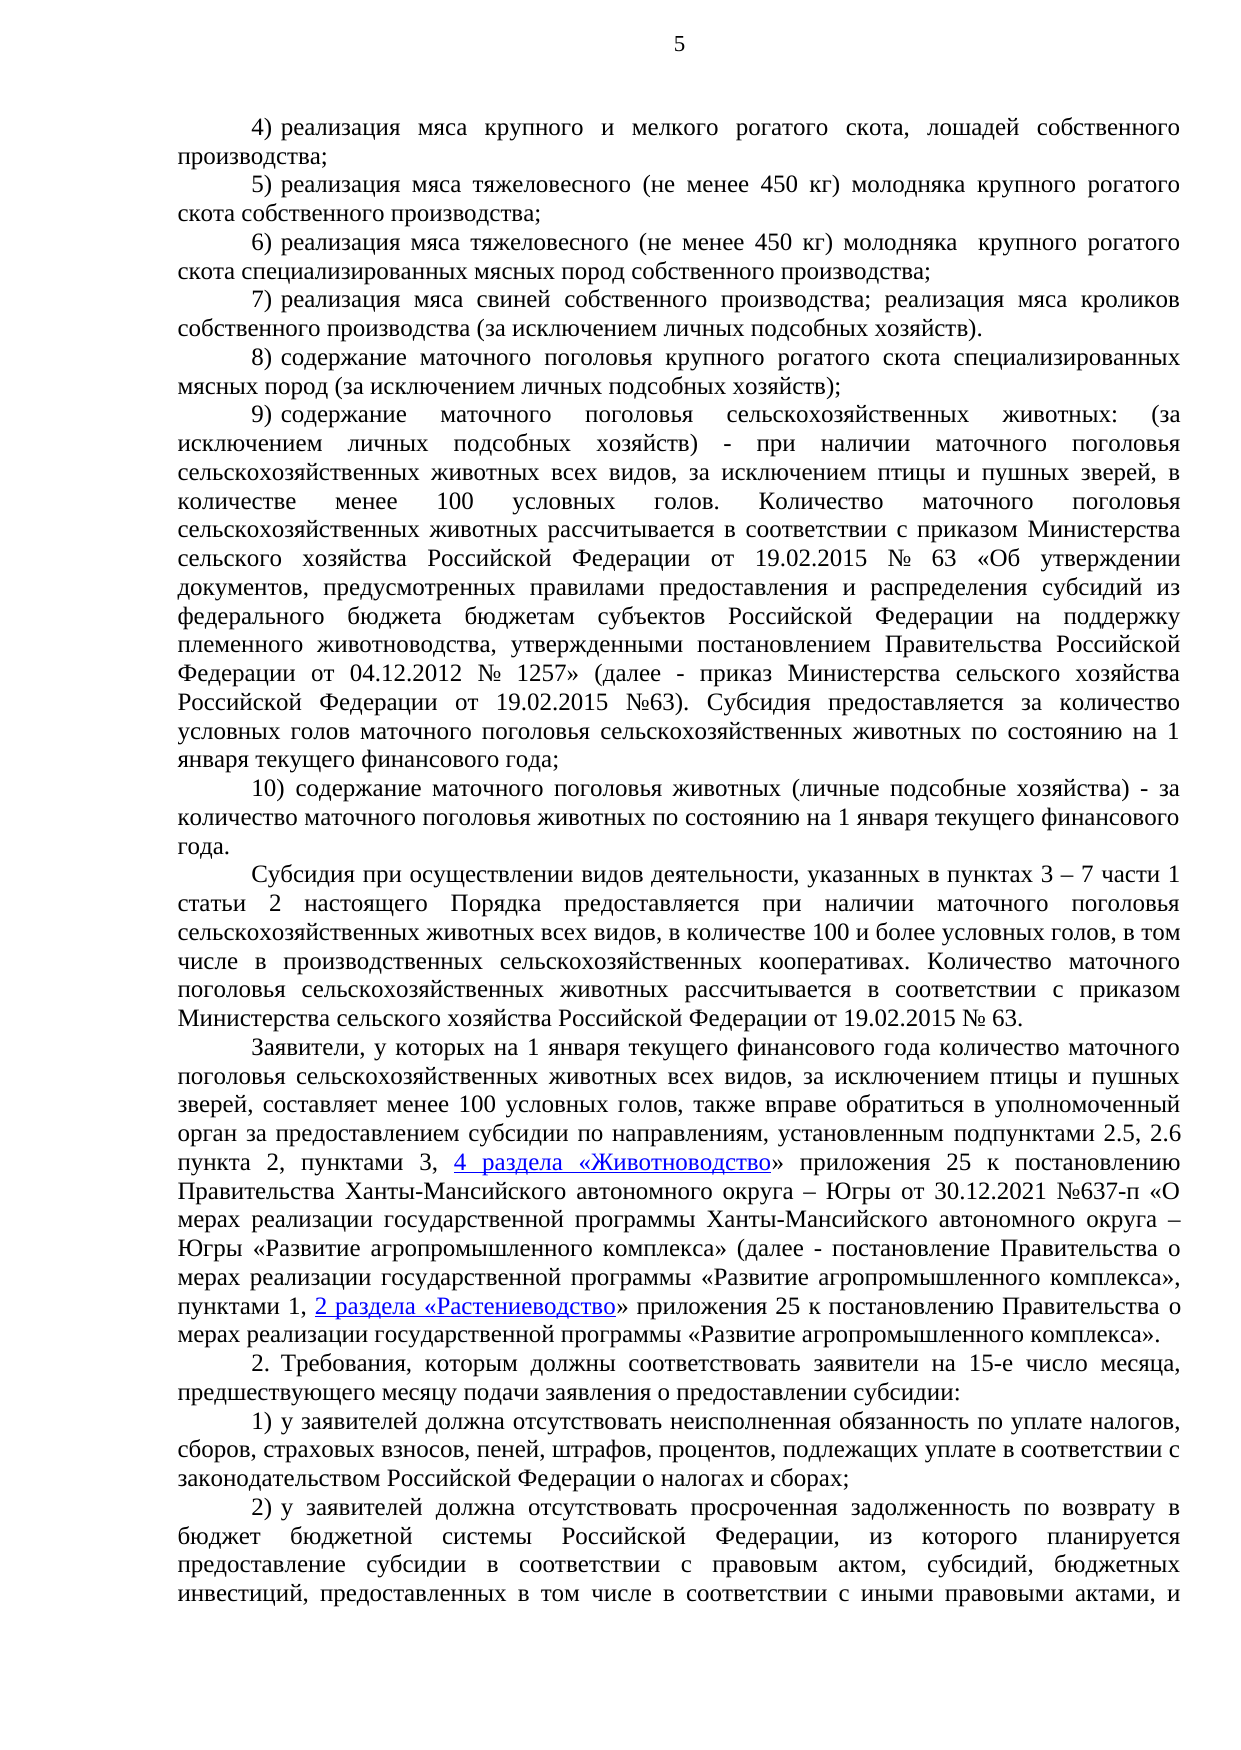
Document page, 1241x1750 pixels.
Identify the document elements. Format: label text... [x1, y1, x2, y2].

text Субсидия при осуществлении видов деятельности, указанных в пунктах 3 – 7 части 1 статьи 2 настоящего Порядка предоставляется при наличии маточного поголовья сельскохозяйственных животных всех видов, в количестве 100 и более условных голов, в том числе в производственных сельскохозяйственных кооперативах. Количество маточного поголовья сельскохозяйственных животных рассчитывается в соответствии с приказом Министерства сельского хозяйства Российской Федерации от 19.02.2015 № 63. [177, 859, 1181, 1032]
text 10) содержание маточного поголовья животных (личные подсобные хозяйства) - за количество маточного поголовья животных по состоянию на 1 января текущего финансового года. [177, 773, 1181, 859]
text 2. Требования, которым должны соответствовать заявители на 15-е число месяца, предшествующего месяцу подачи заявления о предоставлении субсидии: [177, 1348, 1181, 1406]
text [177, 1492, 1181, 1607]
text 7) реализация мяса свиней собственного производства; реализация мяса кроликов собственного производства (за исключением личных подсобных хозяйств). [177, 284, 1181, 342]
text 6) реализация мяса тяжеловесного (не менее 450 кг) молодняка крупного рогатого скота специализированных мясных пород собственного производства; [177, 227, 1181, 284]
text 4) реализация мяса крупного и мелкого рогатого скота, лошадей собственного производства; [177, 112, 1181, 169]
text Заявители, у которых на 1 января текущего финансового года количество маточного поголовья сельскохозяйственных животных всех видов, за исключением птицы и пушных зверей, составляет менее 100 условных голов, также вправе обратиться в уполномоченный орган за предоставлением субсидии по направлениям, установленным подпунктами 2.5, 2.6 пункта 2, пунктами 3, 4 раздела «Животноводство» приложения 25 к постановлению Правительства Ханты-Мансийского автономного округа – Югры от 30.12.2021 №637-п «О мерах реализации государственной программы Ханты-Мансийского автономного округа – Югры «Развитие агропромышленного комплекса» (далее - постановление Правительства о мерах реализации государственной программы «Развитие агропромышленного комплекса», пунктами 1, 2 раздела «Растениеводство» приложения 25 к постановлению Правительства о мерах реализации государственной программы «Развитие агропромышленного комплекса». [177, 1032, 1181, 1348]
text 1) у заявителей должна отсутствовать неисполненная обязанность по уплате налогов, сборов, страховых взносов, пеней, штрафов, процентов, подлежащих уплате в соответствии с законодательством Российской Федерации о налогах и сборах; [177, 1406, 1181, 1492]
text 5) реализация мяса тяжеловесного (не менее 450 кг) молодняка крупного рогатого скота собственного производства; [177, 169, 1181, 227]
text 9) содержание маточного поголовья сельскохозяйственных животных: (за исключением личных подсобных хозяйств) - при наличии маточного поголовья сельскохозяйственных животных всех видов, за исключением птицы и пушных зверей, в количестве менее 100 условных голов. Количество маточного поголовья сельскохозяйственных животных рассчитывается в соответствии с приказом Министерства сельского хозяйства Российской Федерации от 19.02.2015 № 63 «Об утверждении документов, предусмотренных правилами предоставления и распределения субсидий из федерального бюджета бюджетам субъектов Российской Федерации на поддержку племенного животноводства, утвержденными постановлением Правительства Российской Федерации от 04.12.2012 № 1257» (далее - приказ Министерства сельского хозяйства Российской Федерации от 19.02.2015 №63). Субсидия предоставляется за количество условных голов маточного поголовья сельскохозяйственных животных по состоянию на 1 января текущего финансового года; [177, 399, 1181, 773]
text 8) содержание маточного поголовья крупного рогатого скота специализированных мясных пород (за исключением личных подсобных хозяйств); [177, 342, 1181, 399]
